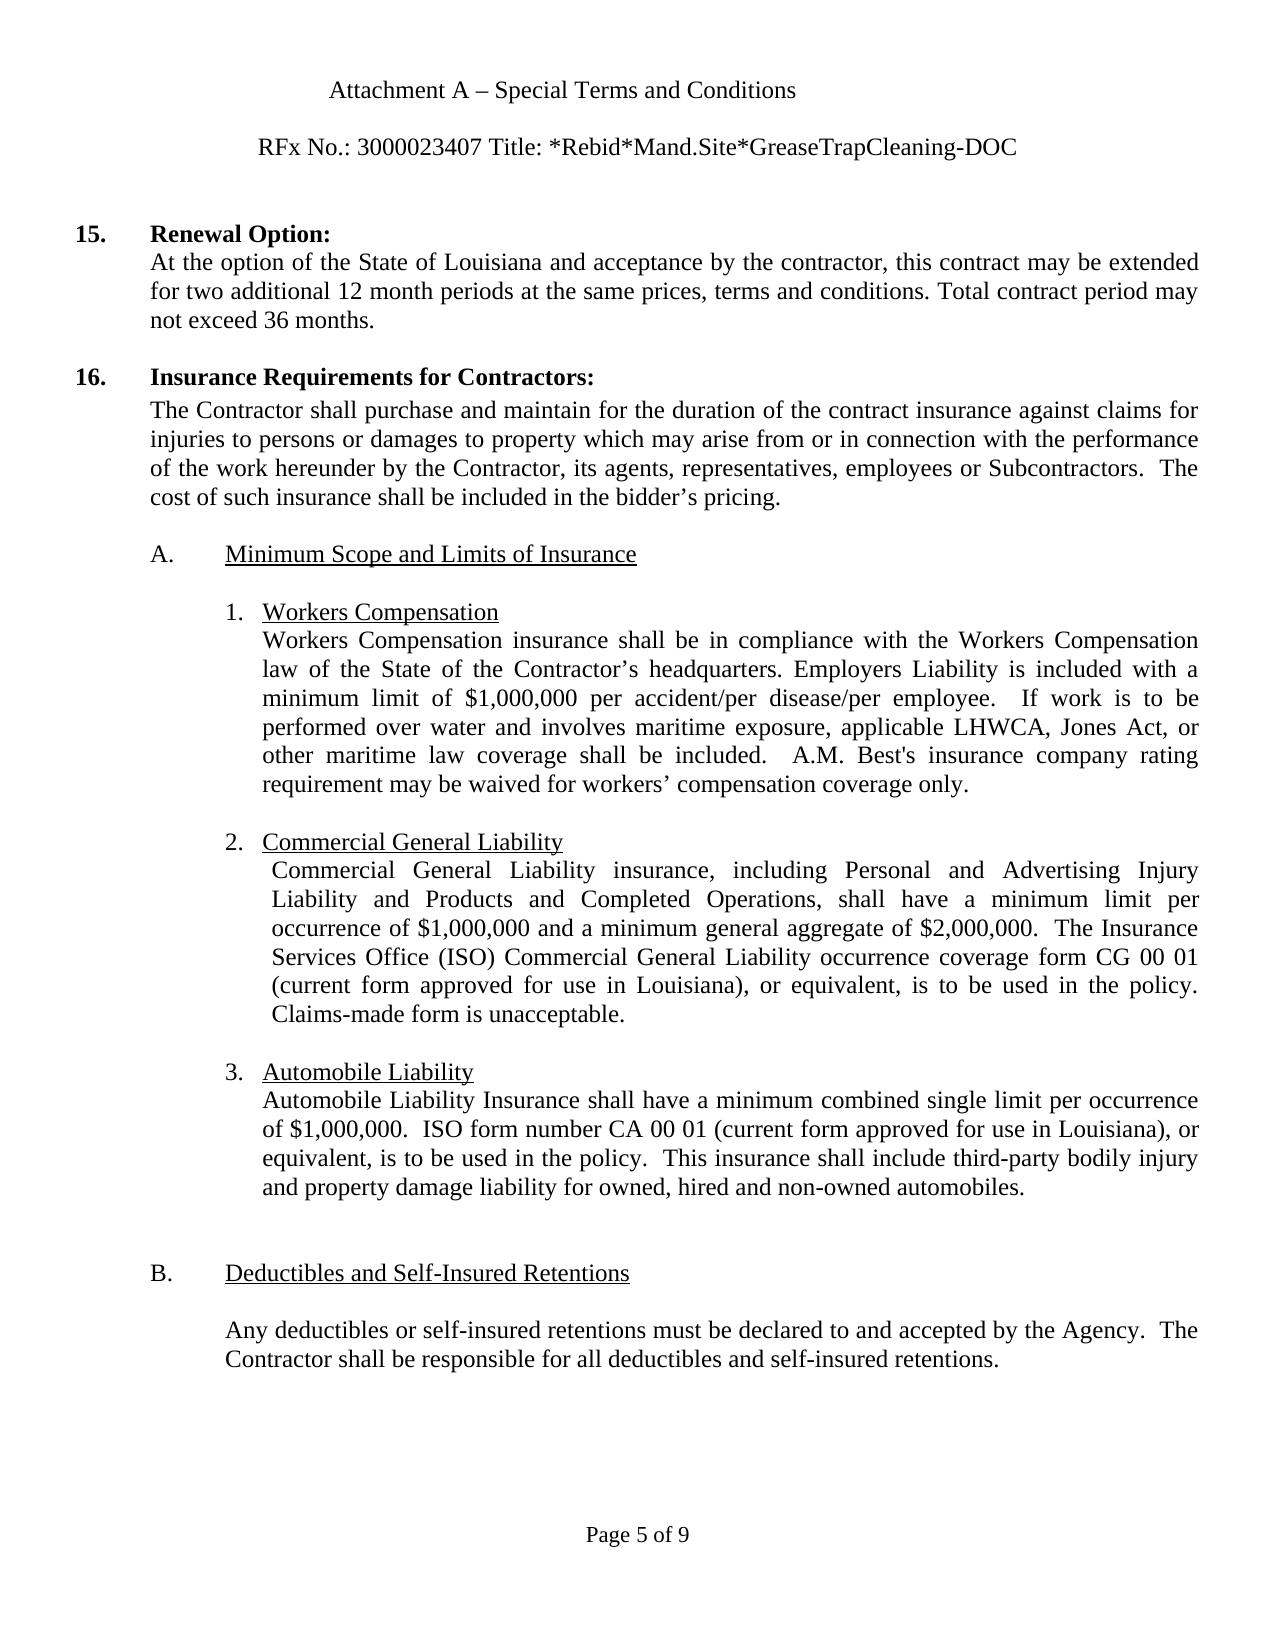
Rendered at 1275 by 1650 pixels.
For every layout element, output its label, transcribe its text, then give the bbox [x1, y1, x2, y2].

text B. Deductibles and Self-Insured Retentions [75, 1258, 1200, 1287]
text Automobile Liability Insurance shall have a minimum combined single limit per occurrence of $1,000,000. ISO form number CA 00 01 (current form approved for use in Louisiana), or equivalent, is to be used in the policy. This insurance shall include third-party bodily injury and property damage liability for owned, hired and non-owned automobiles. [262, 1086, 1200, 1201]
text 16. Insurance Requirements for Contractors: [75, 362, 1200, 391]
text The Contractor shall purchase and maintain for the duration of the contract insurance against claims for injuries to persons or damages to property which may arise from or in connection with the performance of the work hereunder by the Contractor, its agents, representatives, employees or Subcontractors. The cost of such insurance shall be included in the bidder’s pricing. [150, 396, 1200, 511]
list Commercial General Liability [225, 827, 1200, 856]
text A. Minimum Scope and Limits of Insurance [75, 539, 1200, 568]
text Workers Compensation insurance shall be in compliance with the Workers Compensation law of the State of the Contractor’s headquarters. Employers Liability is included with a minimum limit of $1,000,000 per accident/per disease/per employee. If work is to be performed over water and involves maritime exposure, applicable LHWCA, Jones Act, or other maritime law coverage shall be included. A.M. Best's insurance company rating requirement may be waived for workers’ compensation coverage only. [262, 626, 1200, 798]
text Commercial General Liability insurance, including Personal and Advertising Injury Liability and Products and Completed Operations, shall have a minimum limit per occurrence of $1,000,000 and a minimum general aggregate of $2,000,000. The Insurance Services Office (ISO) Commercial General Liability occurrence coverage form CG 00 01 (current form approved for use in Louisiana), or equivalent, is to be used in the policy. Claims-made form is unacceptable. [271, 856, 1200, 1028]
list 15. Renewal Option: [75, 219, 1200, 247]
list Automobile Liability [225, 1057, 1200, 1086]
list Workers Compensation [225, 597, 1200, 626]
text Any deductibles or self-insured retentions must be declared to and accepted by the Agency. The Contractor shall be responsible for all deductibles and self-insured retentions. [225, 1316, 1200, 1373]
list At the option of the State of Louisiana and acceptance by the contractor, this contract may be extended for two additional 12 month periods at the same prices, terms and conditions. Total contract period may not exceed 36 months. [150, 247, 1200, 334]
